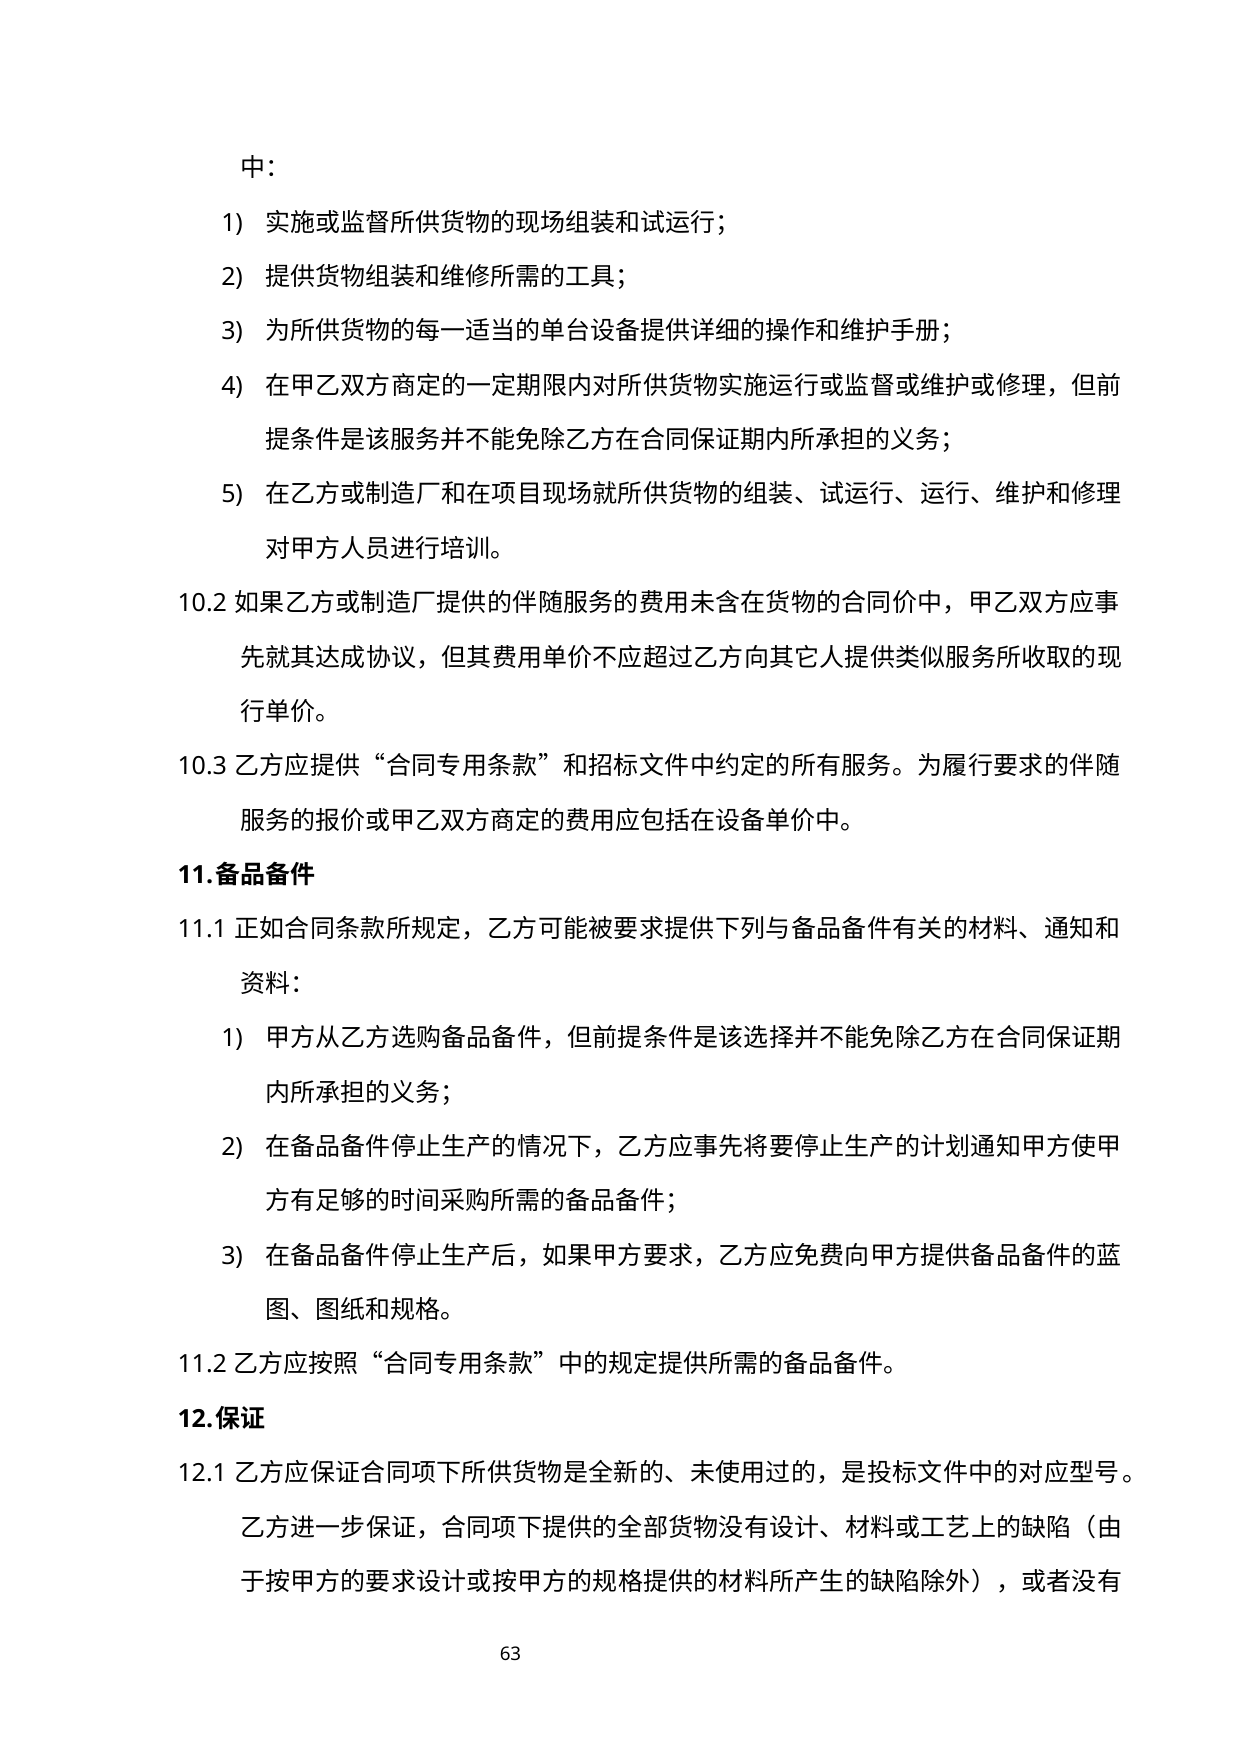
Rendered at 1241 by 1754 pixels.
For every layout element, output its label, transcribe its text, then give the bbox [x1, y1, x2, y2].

list 在乙方或制造厂和在项目现场就所供货物的组装、试运行、运行、维护和修理对甲方人员进行培训。 [221, 474, 1122, 564]
text 10.3 乙方应提供“合同专用条款”和招标文件中约定的所有服务。为履行要求的伴随服务的报价或甲乙双方商定的费用应包括在设备单价中。 [177, 746, 1122, 836]
list 实施或监督所供货物的现场组装和试运行； [221, 202, 1122, 238]
list 在甲乙双方商定的一定期限内对所供货物实施运行或监督或维护或修理，但前提条件是该服务并不能免除乙方在合同保证期内所承担的义务； [221, 365, 1122, 456]
text 10.2 如果乙方或制造厂提供的伴随服务的费用未含在货物的合同价中，甲乙双方应事先就其达成协议，但其费用单价不应超过乙方向其它人提供类似服务所收取的现行单价。 [177, 583, 1122, 728]
list 保证 [177, 1398, 1122, 1434]
list 提供货物组装和维修所需的工具； [221, 256, 1122, 293]
text 11.1 正如合同条款所规定，乙方可能被要求提供下列与备品备件有关的材料、通知和资料： [177, 909, 1122, 999]
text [177, 148, 1122, 184]
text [177, 1453, 1122, 1598]
text 11.2 乙方应按照“合同专用条款”中的规定提供所需的备品备件。 [177, 1344, 1122, 1380]
list 甲方从乙方选购备品备件，但前提条件是该选择并不能免除乙方在合同保证期内所承担的义务； [221, 1018, 1122, 1108]
list 在备品备件停止生产后，如果甲方要求，乙方应免费向甲方提供备品备件的蓝图、图纸和规格。 [221, 1235, 1122, 1326]
list 备品备件 [177, 854, 1122, 891]
list 在备品备件停止生产的情况下，乙方应事先将要停止生产的计划通知甲方使甲方有足够的时间采购所需的备品备件； [221, 1126, 1122, 1217]
list 为所供货物的每一适当的单台设备提供详细的操作和维护手册； [221, 311, 1122, 347]
